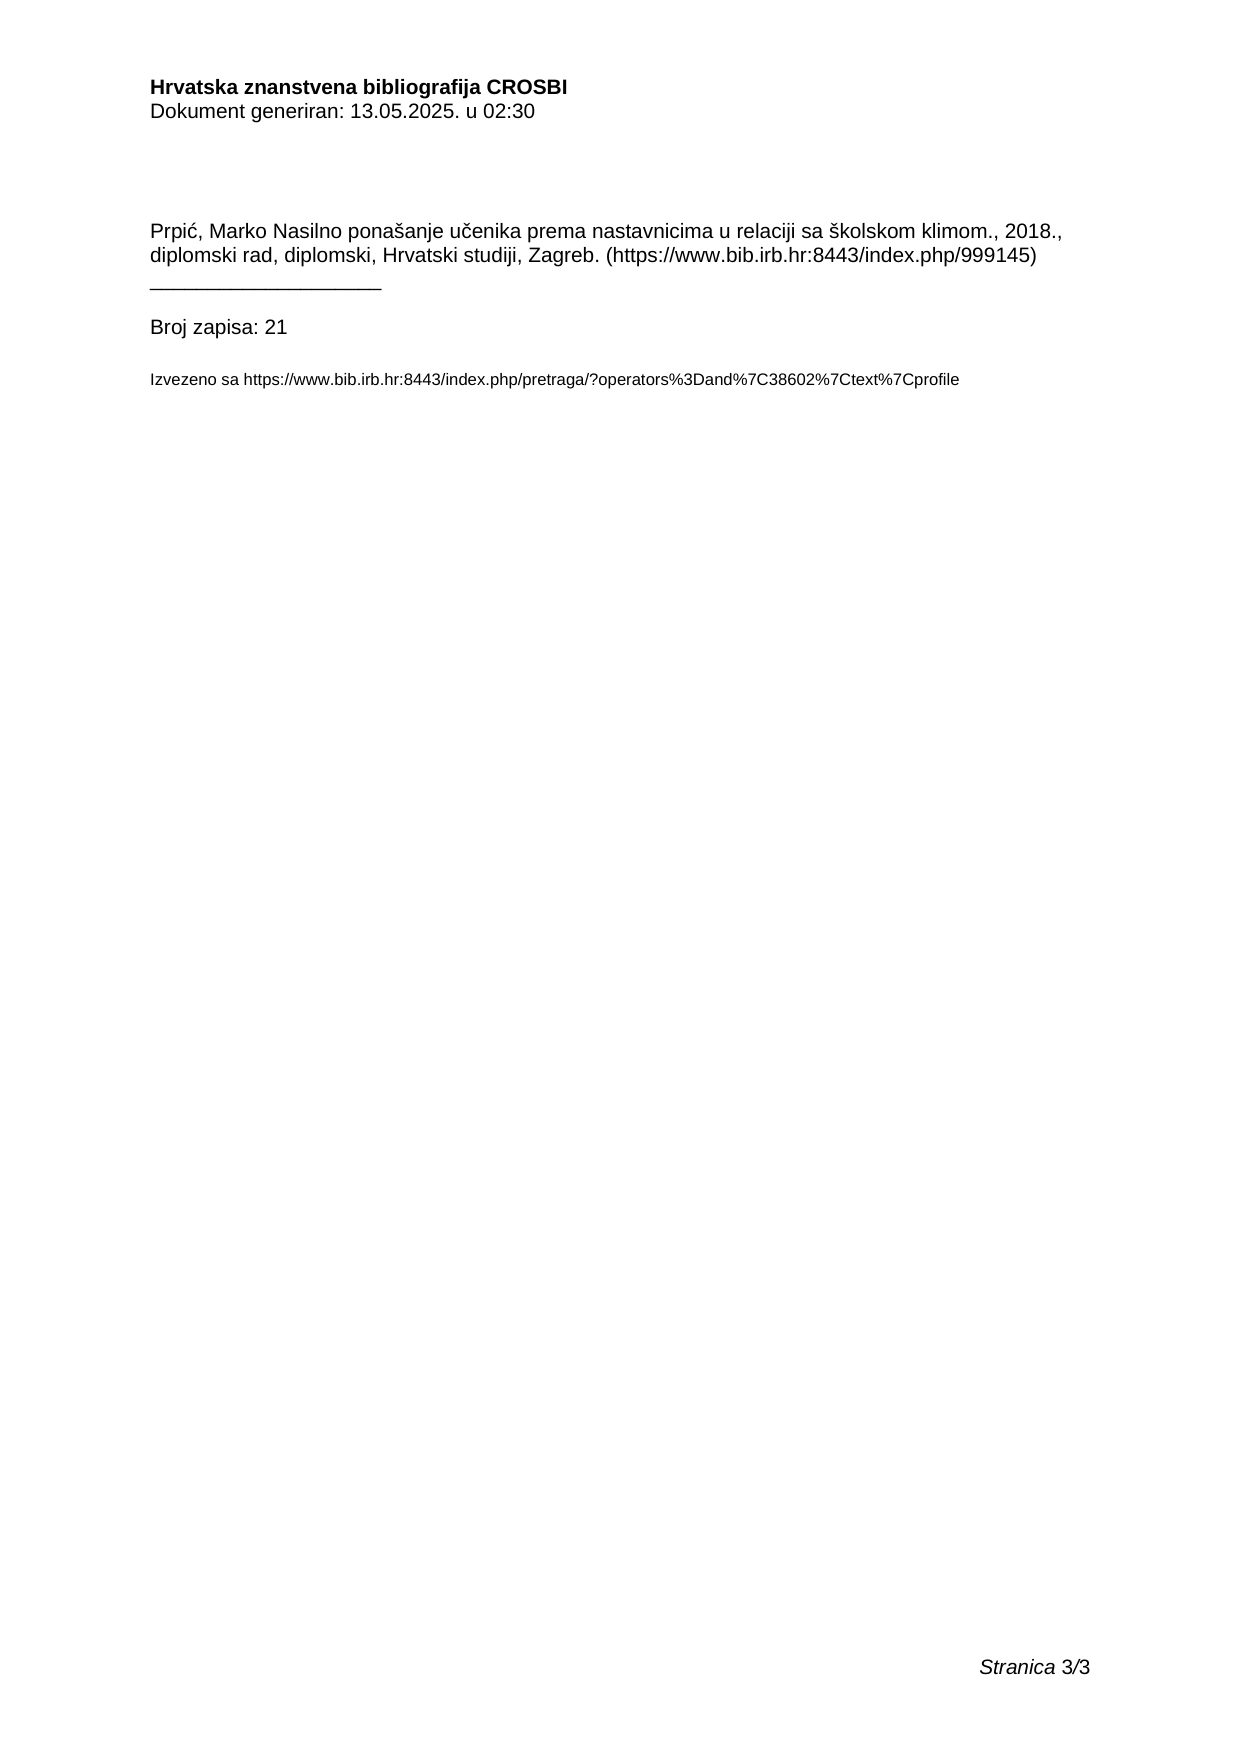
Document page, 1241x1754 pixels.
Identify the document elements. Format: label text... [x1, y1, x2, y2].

text Prpić, Marko [150, 219, 1090, 267]
text ____________________ [150, 267, 1090, 291]
text Izvezeno sa https://www.bib.irb.hr:8443/index.php/pretraga/?operators%3Dand%7C38602%7Ctext%7Cprofile [150, 370, 1090, 389]
text Broj zapisa: 21 [150, 315, 1090, 339]
